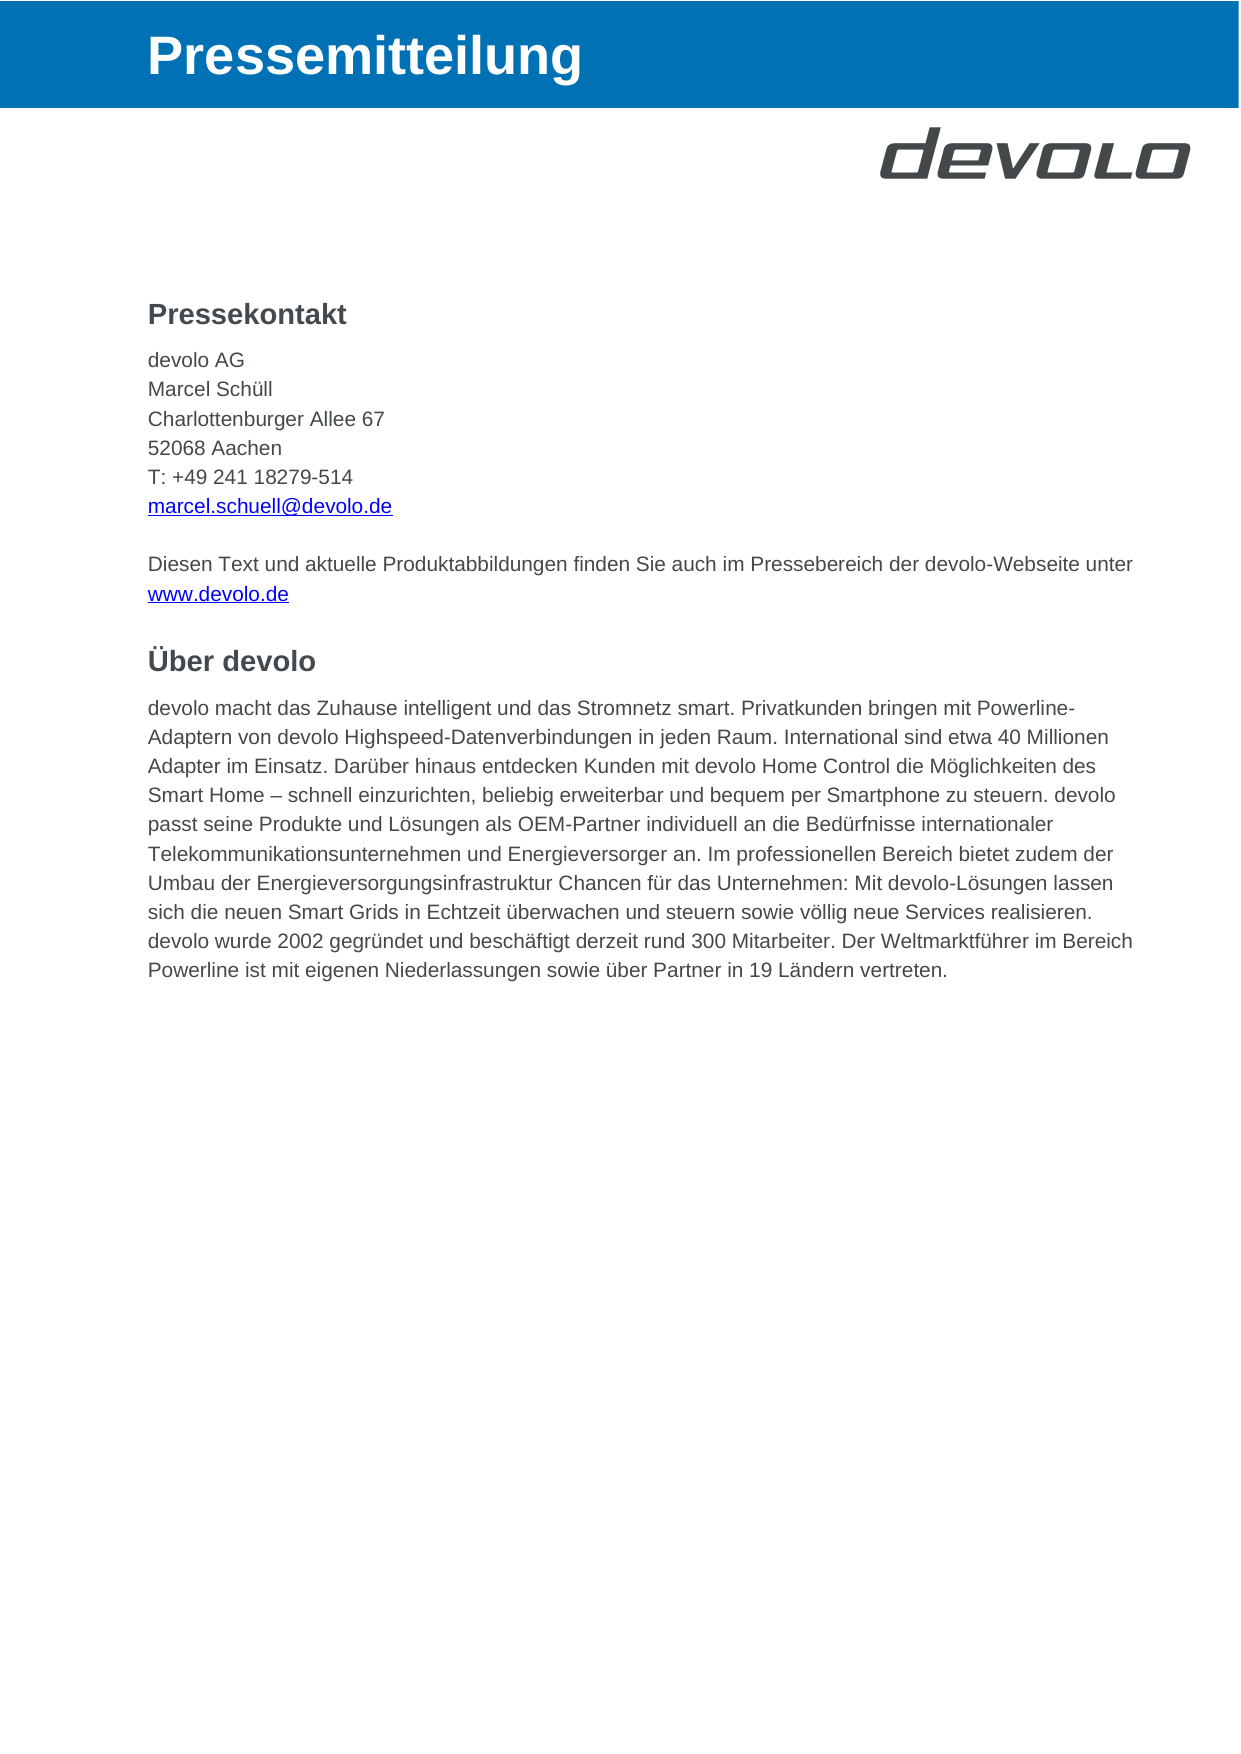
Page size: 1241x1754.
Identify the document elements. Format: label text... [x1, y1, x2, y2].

text T: +49 241 18279-514 [148, 459, 1152, 489]
text 52068 Aachen [148, 430, 1152, 459]
text devolo AG [148, 343, 1152, 372]
text Diesen Text und aktuelle Produktabbildungen finden Sie auch im Pressebereich der devolo-Webseite unter www.devolo.de [148, 547, 1152, 605]
text Über devolo [148, 643, 1152, 678]
text Pressekontakt [148, 295, 1152, 330]
text Marcel Schüll [148, 372, 1152, 401]
text marcel.schuell@devolo.de [148, 489, 1152, 518]
text devolo macht das Zuhause intelligent und das Stromnetz smart. Privatkunden bringen mit Powerline-Adaptern von devolo Highspeed-Datenverbindungen in jeden Raum. International sind etwa 40 Millionen Adapter im Einsatz. Darüber hinaus entdecken Kunden mit devolo Home Control die Möglichkeiten des Smart Home – schnell einzurichten, beliebig erweiterbar und bequem per Smartphone zu steuern. devolo passt seine Produkte und Lösungen als OEM-Partner individuell an die Bedürfnisse internationaler Telekommunikationsunternehmen und Energieversorger an. Im professionellen Bereich bietet zudem der Umbau der Energieversorgungsinfrastruktur Chancen für das Unternehmen: Mit devolo-Lösungen lassen sich die neuen Smart Grids in Echtzeit überwachen und steuern sowie völlig neue Services realisieren. devolo wurde 2002 gegründet und beschäftigt derzeit rund 300 Mitarbeiter. Der Weltmarktführer im Bereich Powerline ist mit eigenen Niederlassungen sowie über Partner in 19 Ländern vertreten. [148, 690, 1152, 982]
text Charlottenburger Allee 67 [148, 401, 1152, 430]
picture [0, 1, 1239, 214]
